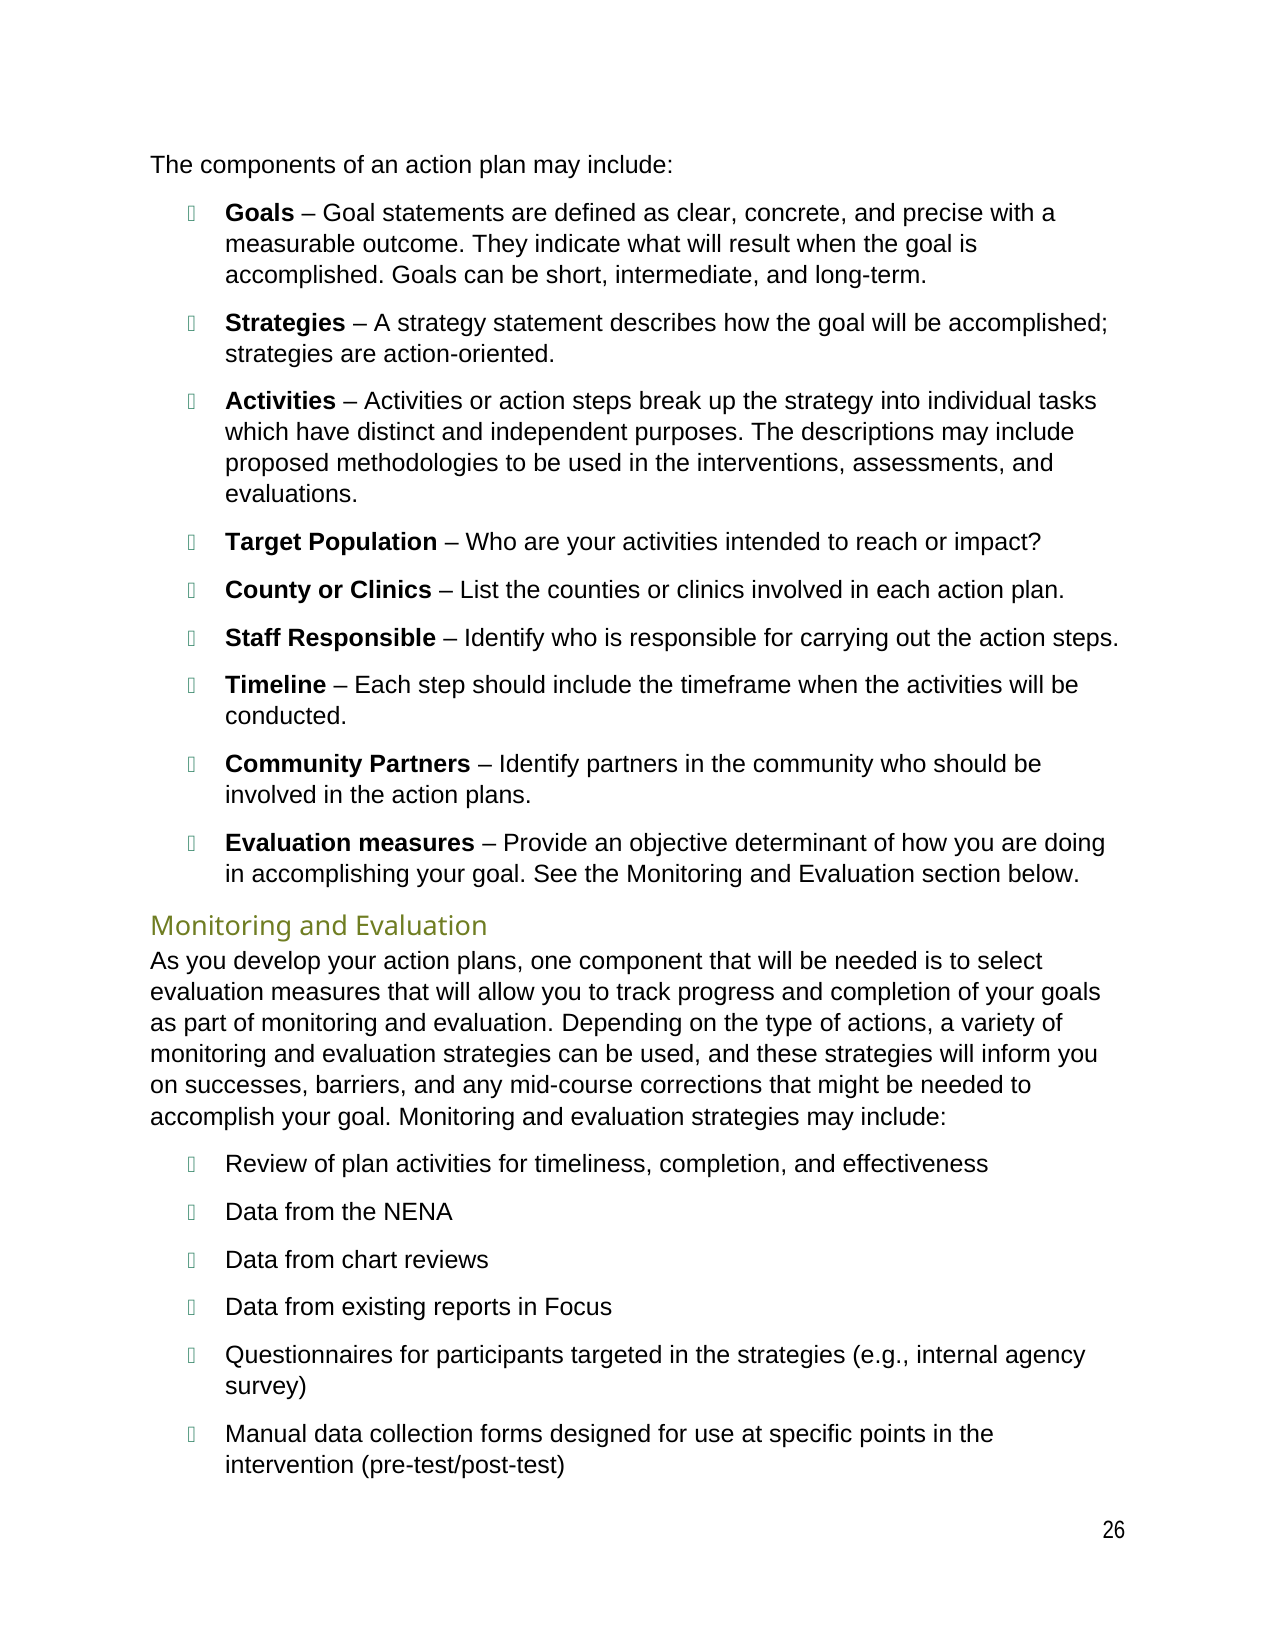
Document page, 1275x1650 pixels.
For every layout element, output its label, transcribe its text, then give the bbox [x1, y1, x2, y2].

list Manual data collection forms designed for use at specific points in the intervention (pre-test/post-test) [187, 1419, 1125, 1478]
list Evaluation measures – Provide an objective determinant of how you are doing in accomplishing your goal. See the Monitoring and Evaluation section below. [187, 828, 1125, 887]
list Target Population – Who are your activities intended to reach or impact? [187, 527, 1125, 556]
text As you develop your action plans, one component that will be needed is to select evaluation measures that will allow you to track progress and completion of your goals as part of monitoring and evaluation. Depending on the type of actions, a variety of monitoring and evaluation strategies can be used, and these strategies will inform you on successes, barriers, and any mid-course corrections that might be needed to accomplish your goal. Monitoring and evaluation strategies may include: [150, 946, 1125, 1130]
list Data from existing reports in Focus [187, 1292, 1125, 1321]
list Timeline – Each step should include the timeframe when the activities will be conducted. [187, 670, 1125, 730]
list County or Clinics – List the counties or clinics involved in each action plan. [187, 575, 1125, 603]
list Questionnaires for participants targeted in the strategies (e.g., internal agency survey) [187, 1340, 1125, 1400]
list Strategies – A strategy statement describes how the goal will be accomplished; strategies are action-oriented. [187, 307, 1125, 367]
list Activities – Activities or action steps break up the strategy into individual tasks which have distinct and independent purposes. The descriptions may include proposed methodologies to be used in the interventions, assessments, and evaluations. [187, 386, 1125, 508]
list Community Partners – Identify partners in the community who should be involved in the action plans. [187, 749, 1125, 809]
list Staff Responsible – Identify who is responsible for carrying out the action steps. [187, 622, 1125, 651]
subtitle Monitoring and Evaluation [150, 906, 1125, 943]
list Goals – Goal statements are defined as clear, concrete, and precise with a measurable outcome. They indicate what will result when the goal is accomplished. Goals can be short, intermediate, and long-term. [187, 198, 1125, 288]
list Review of plan activities for timeliness, completion, and effectiveness [187, 1149, 1125, 1178]
text The components of an action plan may include: [150, 150, 1125, 179]
list Data from the NENA [187, 1197, 1125, 1226]
list Data from chart reviews [187, 1244, 1125, 1273]
